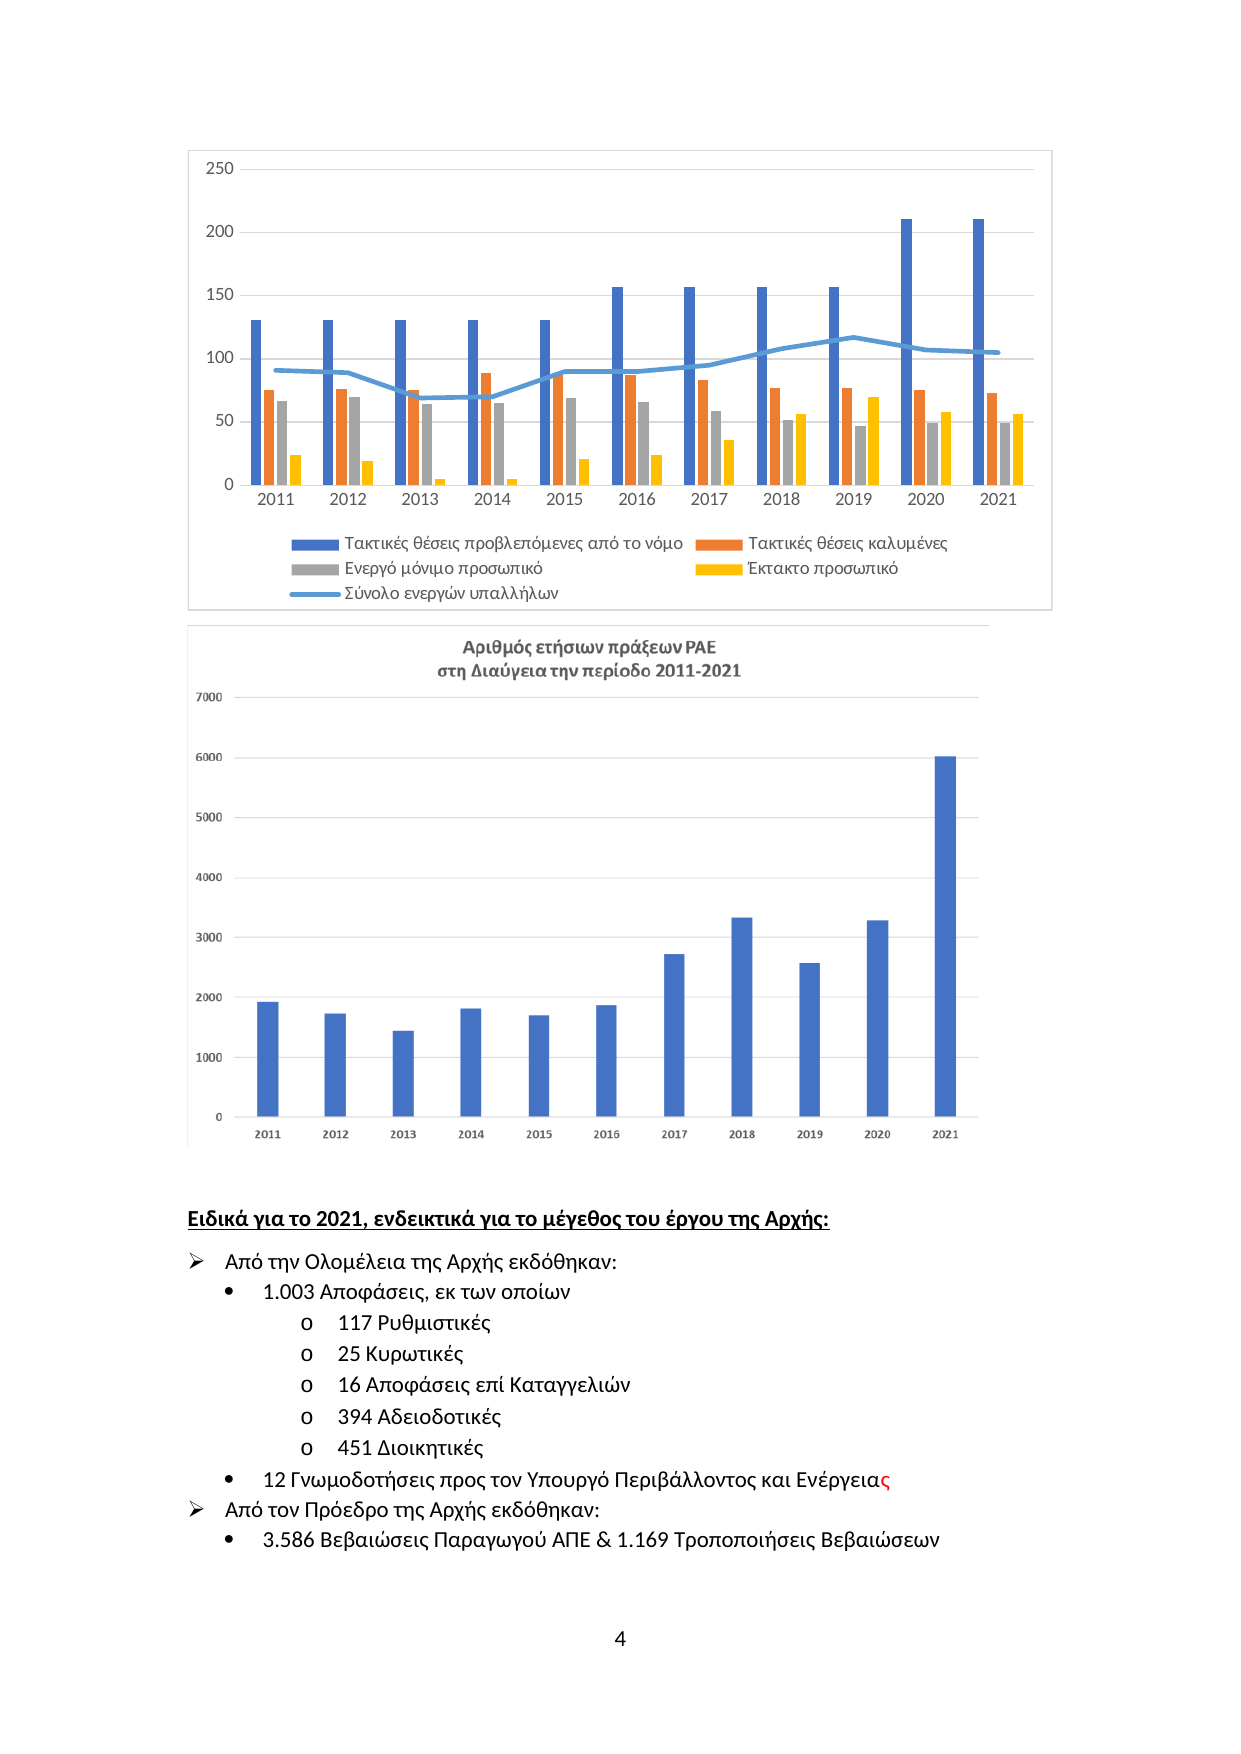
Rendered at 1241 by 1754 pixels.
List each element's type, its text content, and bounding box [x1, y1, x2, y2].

text Ειδικά για το 2021, ενδεικτικά για το μέγεθος του έργου της Αρχής: [187, 1204, 1053, 1233]
list 25 Κυρωτικές [300, 1339, 1053, 1368]
list 1.003 Αποφάσεις, εκ των οποίων [225, 1277, 1053, 1306]
list 117 Ρυθμιστικές [300, 1308, 1053, 1337]
list 12 Γνωμοδοτήσεις προς τον Υπουργό Περιβάλλοντος και Ενέργειας [225, 1465, 1053, 1493]
list 3.586 Βεβαιώσεις Παραγωγού ΑΠΕ & 1.169 Τροποποιήσεις Βεβαιώσεων [225, 1525, 1053, 1553]
list 16 Αποφάσεις επί Καταγγελιών [300, 1371, 1053, 1400]
list 451 Διοικητικές [300, 1433, 1053, 1463]
list Από τον Πρόεδρο της Αρχής εκδόθηκαν: [187, 1495, 1053, 1523]
list 394 Αδειοδοτικές [300, 1402, 1053, 1431]
list Από την Ολομέλεια της Αρχής εκδόθηκαν: [187, 1247, 1053, 1275]
